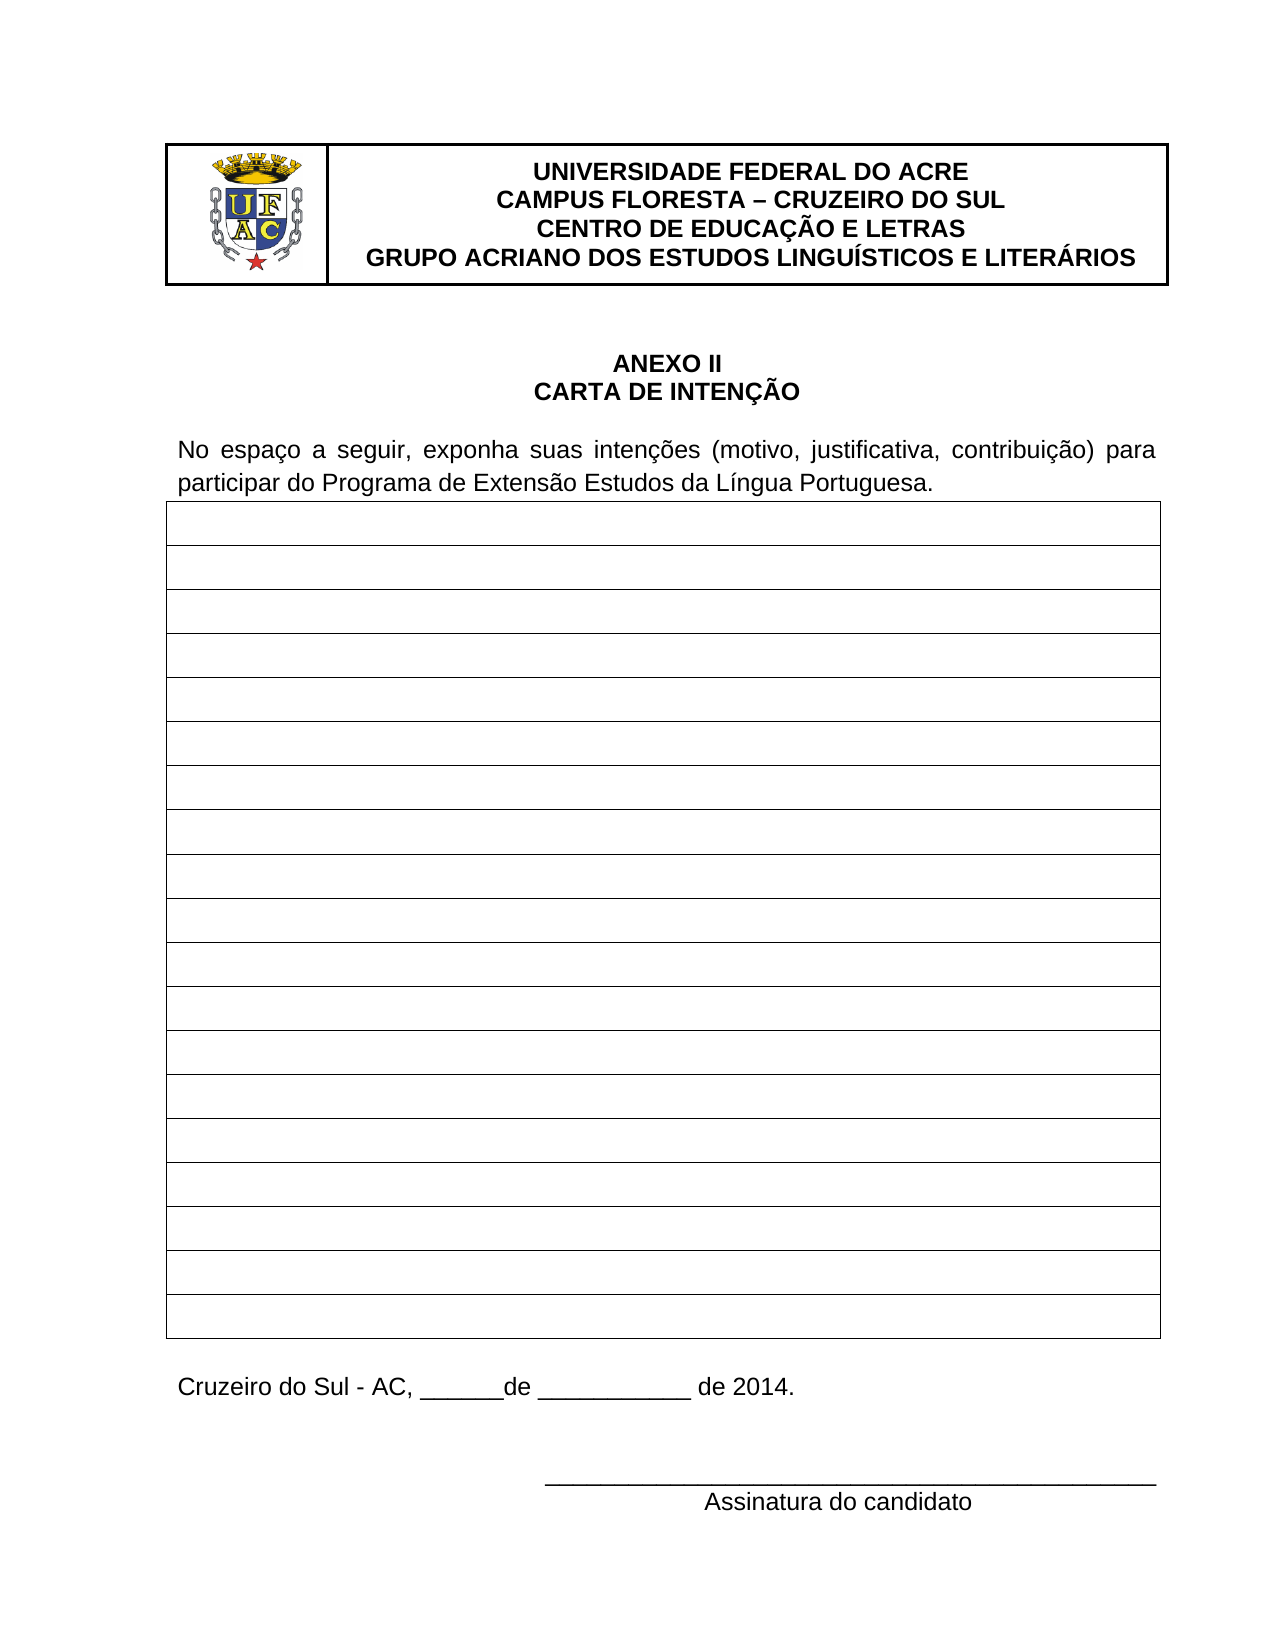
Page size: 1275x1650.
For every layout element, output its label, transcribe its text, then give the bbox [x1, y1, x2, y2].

text ANEXO II [177, 349, 1157, 377]
table_cell [167, 1075, 1160, 1118]
text Assinatura do candidato [177, 1487, 1157, 1516]
table_cell [167, 1163, 1160, 1206]
table_cell [167, 1207, 1160, 1250]
table_cell [167, 943, 1160, 986]
table_cell [167, 855, 1160, 897]
table_cell [167, 722, 1160, 765]
table_cell [167, 1119, 1160, 1162]
text Cruzeiro do Sul - AC, ______de ___________ de 2014. [177, 1372, 1157, 1401]
table_header [167, 502, 1160, 545]
table_cell [167, 766, 1160, 809]
table_cell [167, 899, 1160, 942]
table_cell [167, 810, 1160, 853]
picture [210, 153, 303, 271]
table_cell [167, 634, 1160, 677]
table_cell [167, 546, 1160, 589]
text No espaço a seguir, exponha suas intenções (motivo, justificativa, contribuição) para participar do Programa de Extensão Estudos da Língua Portuguesa. [177, 435, 1157, 497]
table_cell [167, 1251, 1160, 1294]
table_cell [167, 1031, 1160, 1074]
table_header [168, 146, 326, 283]
table_cell [167, 987, 1160, 1030]
table_cell [167, 678, 1160, 721]
table_header UNIVERSIDADE FEDERAL DO ACRE CAMPUS FLORESTA – CRUZEIRO DO SUL CENTRO DE EDUCAÇÃO E LETRAS GRUPO ACRIANO DOS ESTUDOS LINGUÍSTICOS E LITERÁRIOS [329, 146, 1166, 283]
text ____________________________________________ [177, 1458, 1157, 1487]
table_cell [167, 1295, 1160, 1338]
table_cell [167, 590, 1160, 633]
text CARTA DE INTENÇÃO [177, 377, 1157, 406]
